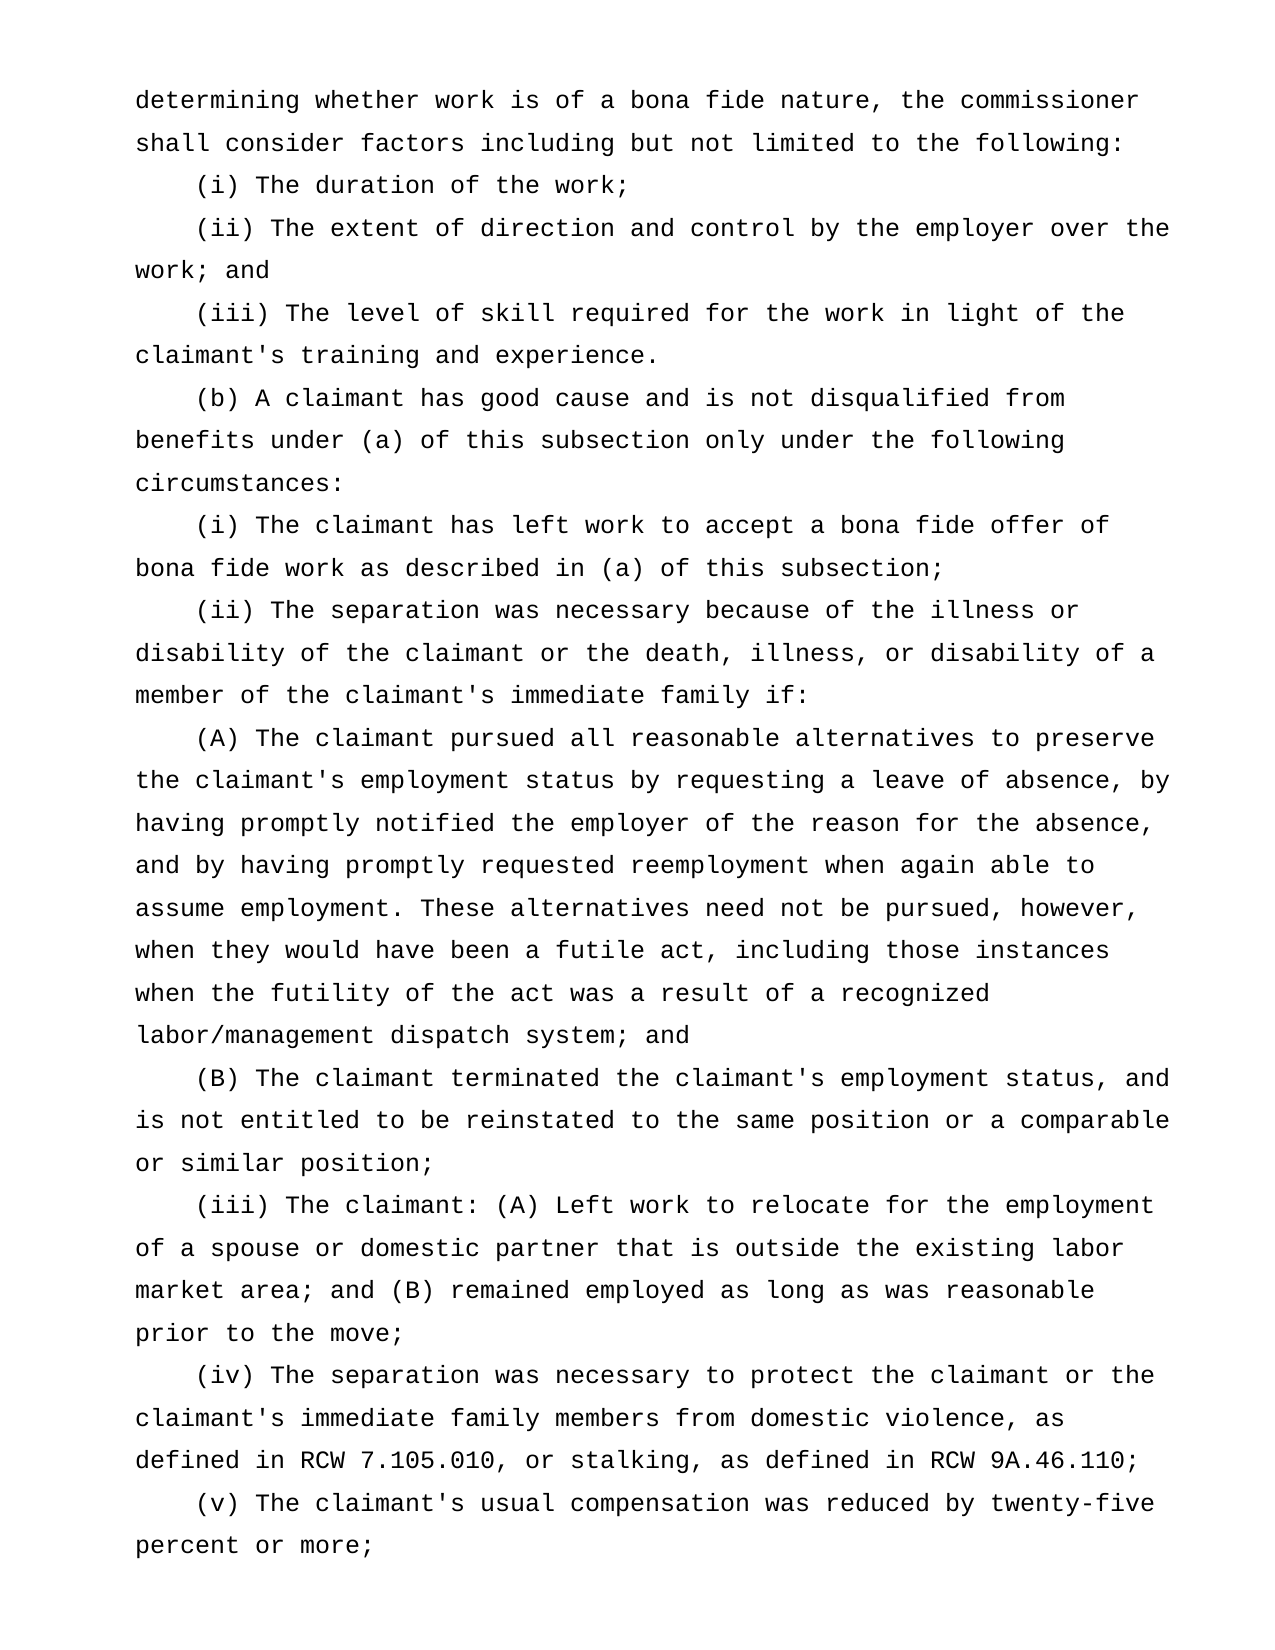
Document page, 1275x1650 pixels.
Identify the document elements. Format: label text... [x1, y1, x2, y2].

text (b) A claimant has good cause and is not disqualified from benefits under (a) of this subsection only under the following circumstances: [135, 372, 1170, 500]
text (v) The claimant's usual compensation was reduced by twenty-five percent or more; [135, 1477, 1170, 1562]
text (B) The claimant terminated the claimant's employment status, and is not entitled to be reinstated to the same position or a comparable or similar position; [135, 1052, 1170, 1180]
text (iii) The level of skill required for the work in light of the claimant's training and experience. [135, 287, 1170, 372]
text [135, 75, 1170, 160]
text (ii) The extent of direction and control by the employer over the work; and [135, 202, 1170, 287]
text (ii) The separation was necessary because of the illness or disability of the claimant or the death, illness, or disability of a member of the claimant's immediate family if: [135, 585, 1170, 712]
text (A) The claimant pursued all reasonable alternatives to preserve the claimant's employment status by requesting a leave of absence, by having promptly notified the employer of the reason for the absence, and by having promptly requested reemployment when again able to assume employment. These alternatives need not be pursued, however, when they would have been a futile act, including those instances when the futility of the act was a result of a recognized labor/management dispatch system; and [135, 712, 1170, 1052]
text (i) The claimant has left work to accept a bona fide offer of bona fide work as described in (a) of this subsection; [135, 500, 1170, 585]
text (i) The duration of the work; [135, 160, 1170, 202]
text (iv) The separation was necessary to protect the claimant or the claimant's immediate family members from domestic violence, as defined in RCW 7.105.010, or stalking, as defined in RCW 9A.46.110; [135, 1350, 1170, 1477]
text (iii) The claimant: (A) Left work to relocate for the employment of a spouse or domestic partner that is outside the existing labor market area; and (B) remained employed as long as was reasonable prior to the move; [135, 1180, 1170, 1350]
